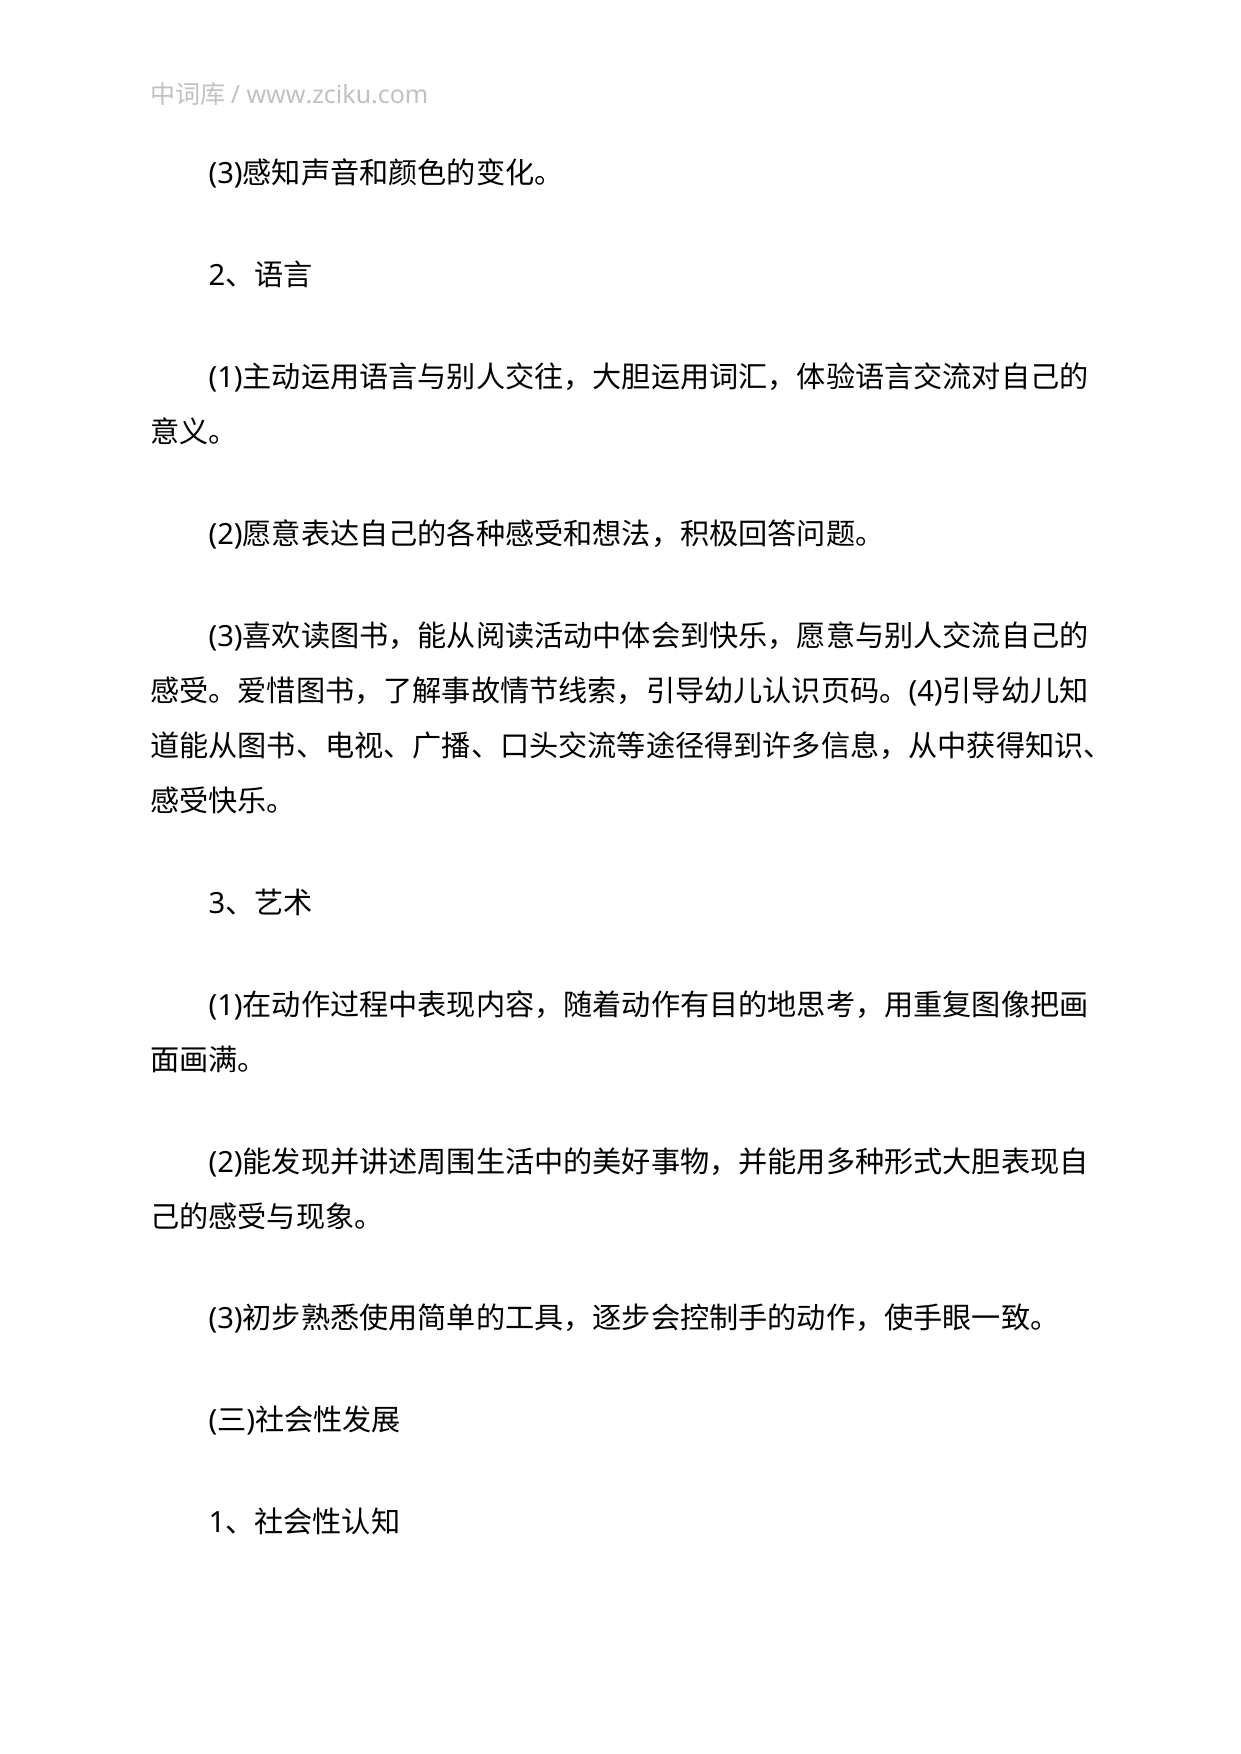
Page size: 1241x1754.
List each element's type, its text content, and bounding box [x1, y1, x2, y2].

text (三)社会性发展 [150, 1397, 1090, 1439]
text 1、社会性认知 [150, 1499, 1090, 1541]
text (3)感知声音和颜色的变化。 [150, 150, 1090, 192]
text (3)喜欢读图书，能从阅读活动中体会到快乐，愿意与别人交流自己的感受。爱惜图书，了解事故情节线索，引导幼儿认识页码。(4)引导幼儿知道能从图书、电视、广播、口头交流等途径得到许多信息，从中获得知识、感受快乐。 [150, 613, 1090, 820]
text 2、语言 [150, 252, 1090, 294]
text (1)主动运用语言与别人交往，大胆运用词汇，体验语言交流对自己的意义。 [150, 354, 1090, 451]
text (2)能发现并讲述周围生活中的美好事物，并能用多种形式大胆表现自己的感受与现象。 [150, 1138, 1090, 1235]
text (1)在动作过程中表现内容，随着动作有目的地思考，用重复图像把画面画满。 [150, 981, 1090, 1079]
text (2)愿意表达自己的各种感受和想法，积极回答问题。 [150, 511, 1090, 553]
text (3)初步熟悉使用简单的工具，逐步会控制手的动作，使手眼一致。 [150, 1295, 1090, 1337]
text 3、艺术 [150, 879, 1090, 922]
